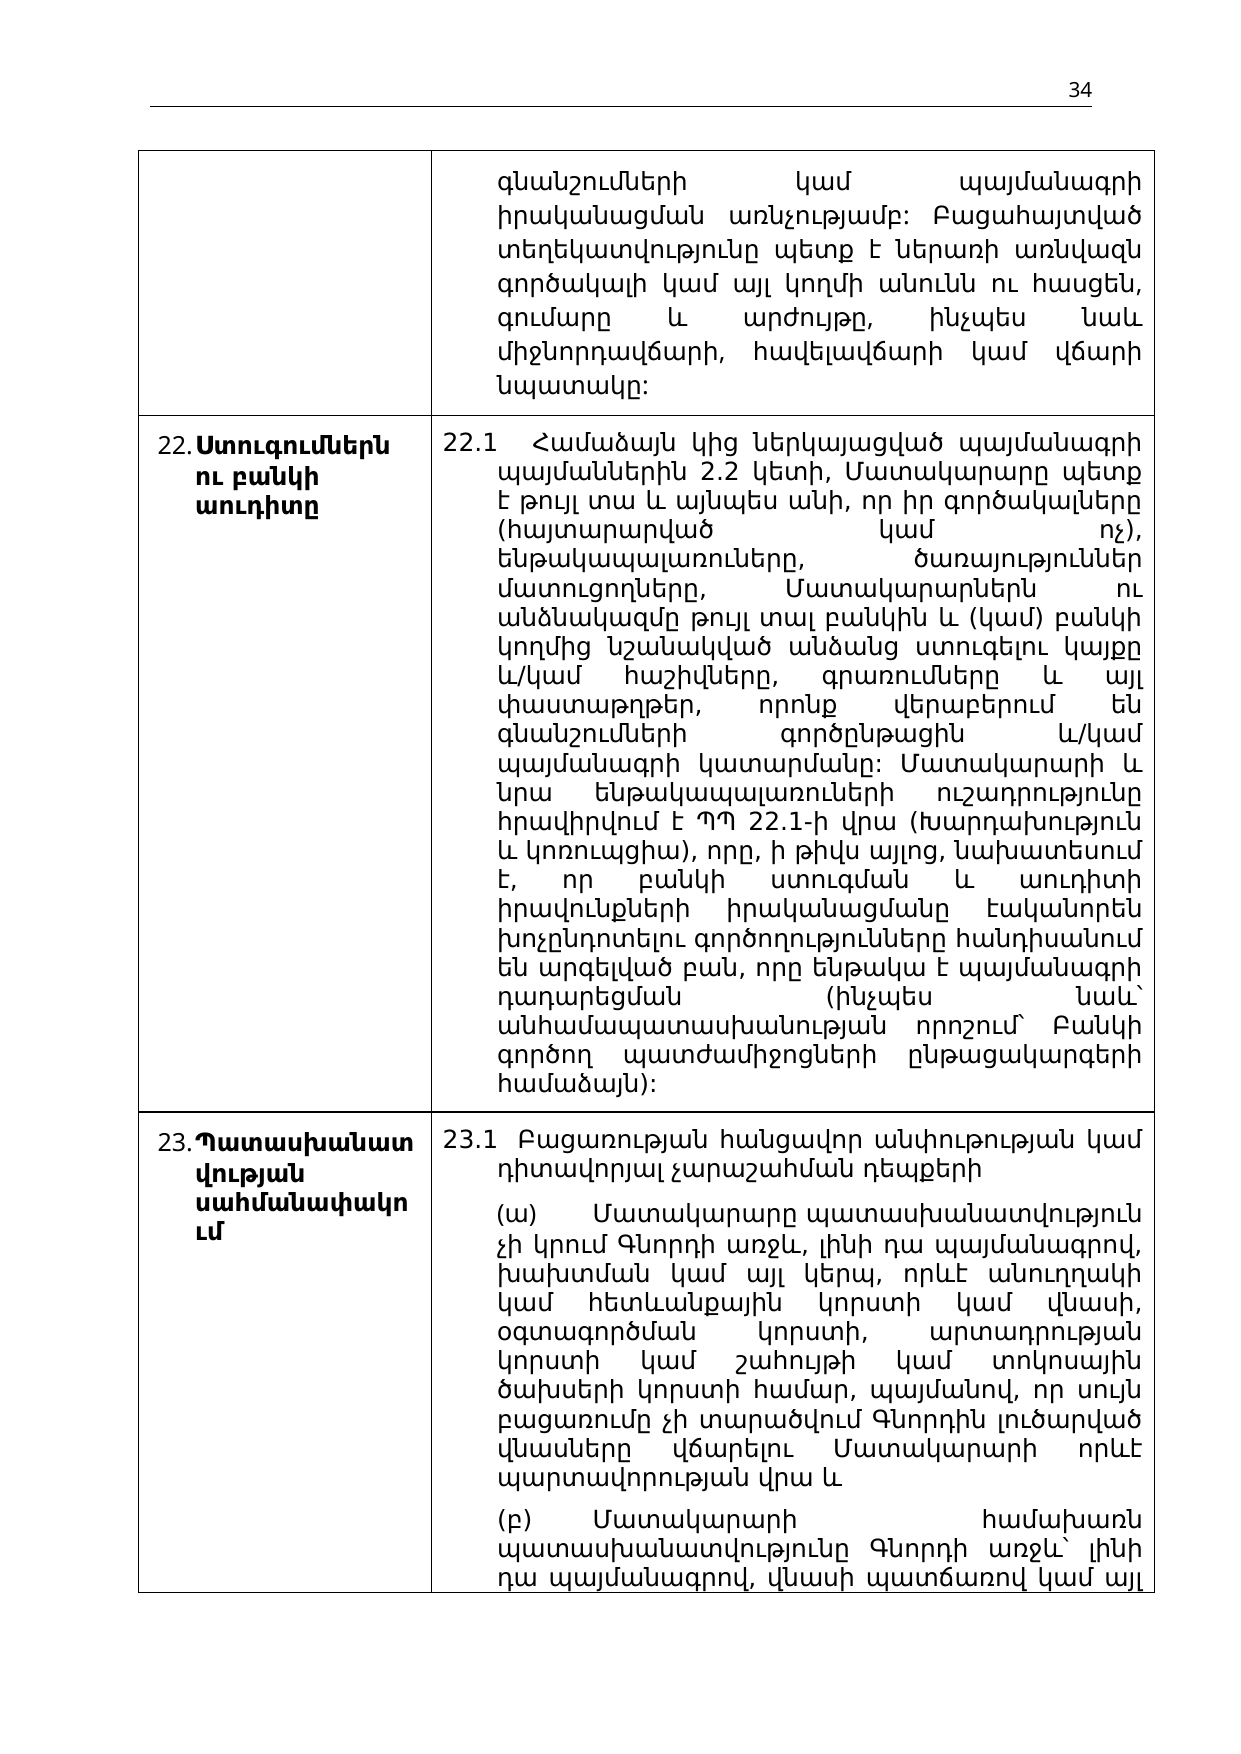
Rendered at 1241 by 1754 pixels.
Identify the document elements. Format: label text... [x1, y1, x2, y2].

table_cell Ստուգումներն ու բանկի աուդիտը [139, 416, 431, 1111]
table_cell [139, 1113, 431, 1592]
table_cell Համաձայն կից ներկայացված պայմանագրի պայմաններին 2.2 կետի, Մատակարարը պետք է թույլ տա և այնպես անի, որ իր գործակալները (հայտարարված կամ ոչ), ենթակապալառուները, ծառայություններ մատուցողները, Մատակարարներն ու անձնակազմը թույլ տալ բանկին և (կամ) բանկի կողմից նշանակված անձանց ստուգելու կայքը և/կամ հաշիվները, գրառումները և այլ փաստաթղթեր, որոնք վերաբերում են գնանշումների գործընթացին և/կամ պայմանագրի կատարմանը: Մատակարարի և նրա ենթակապալառուների ուշադրությունը հրավիրվում է ՊՊ 22.1-ի վրա (Խարդախություն և կոռուպցիա), որը, ի թիվս այլոց, նախատեսում է, որ բանկի ստուգման և աուդիտի իրավունքների իրականացմանը էականորեն խոչընդոտելու գործողությունները հանդիսանում են արգելված բան, որը ենթակա է պայմանագրի դադարեցման (ինչպես նաև՝ անհամապատասխանության որոշում՝ Բանկի գործող պատժամիջոցների ընթացակարգերի համաձայն): [432, 416, 1154, 1111]
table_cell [139, 151, 431, 414]
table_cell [432, 151, 1154, 414]
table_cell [432, 1113, 1154, 1592]
